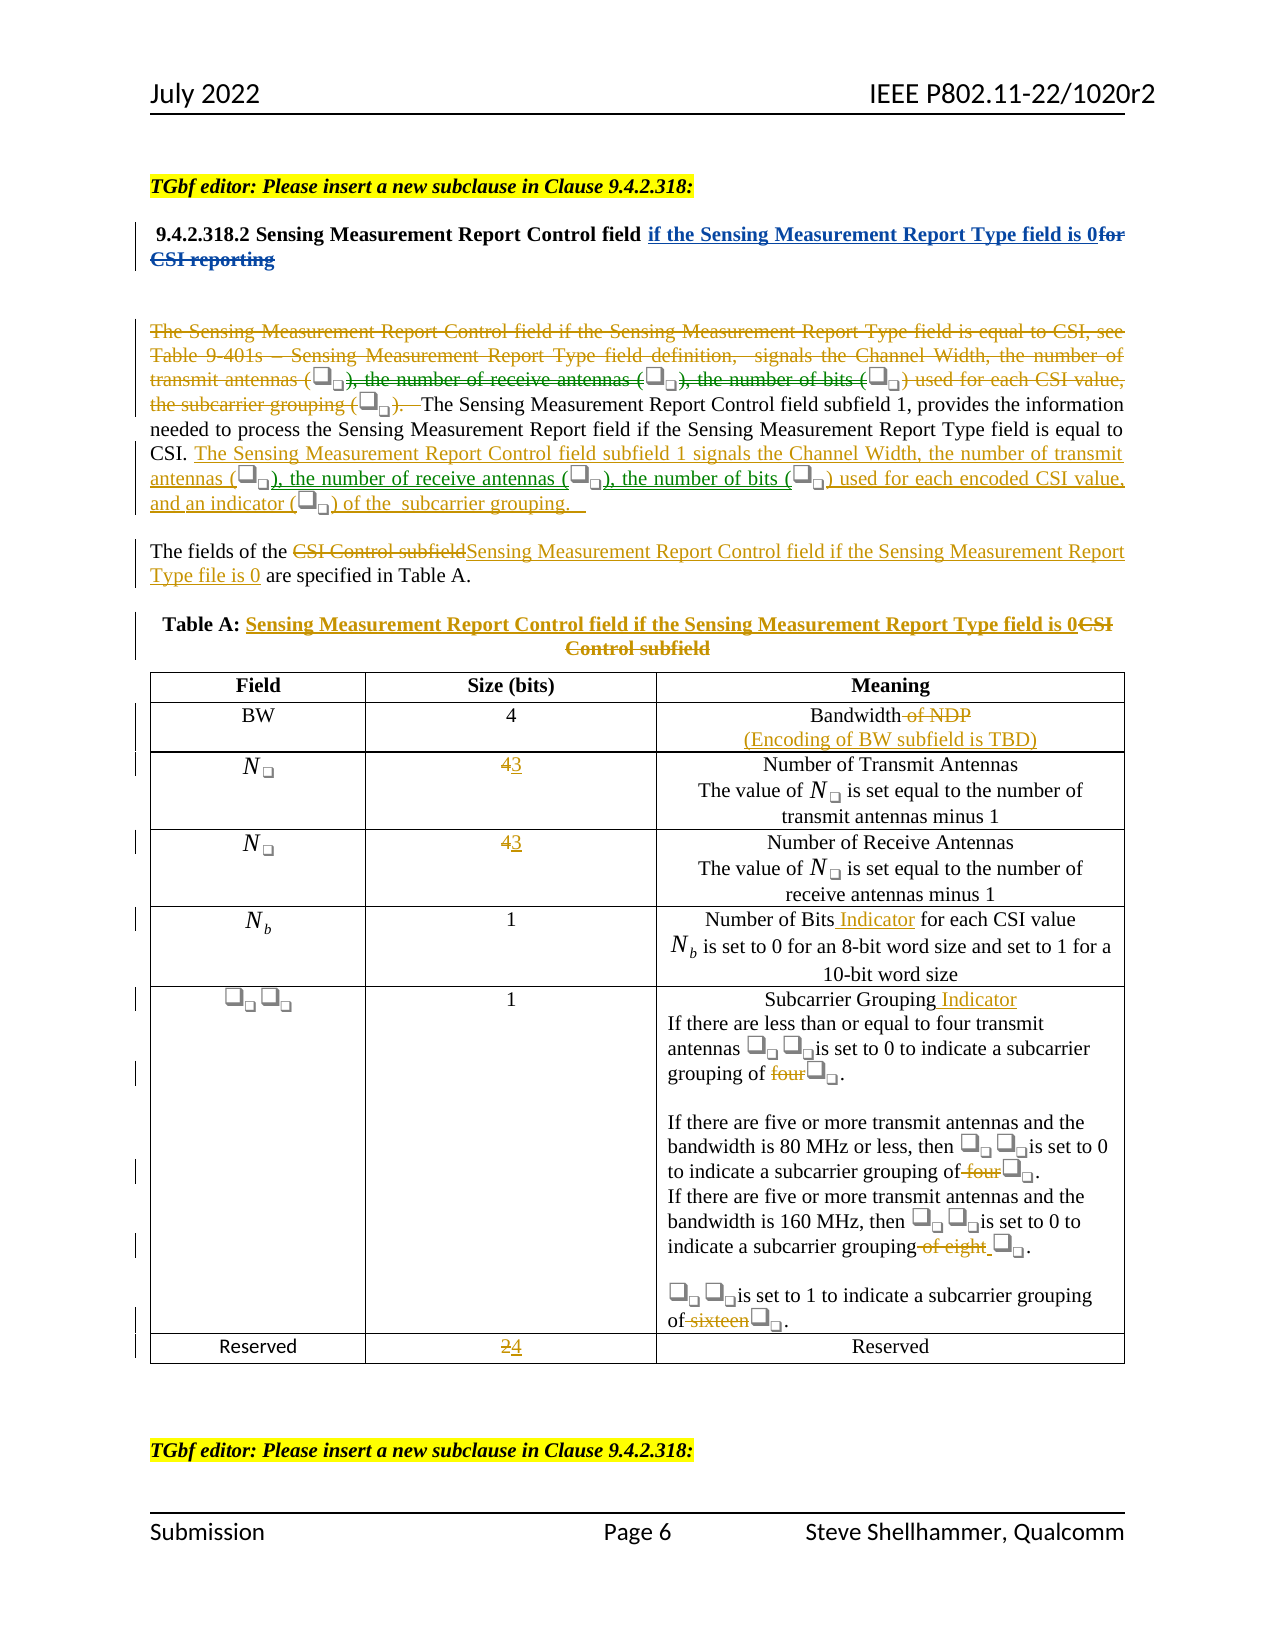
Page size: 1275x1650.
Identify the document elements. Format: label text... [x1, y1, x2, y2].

table_cell 1 [366, 907, 656, 986]
table_cell [366, 753, 656, 828]
text The fields of the are specified in Table A. [150, 539, 1125, 587]
table_cell [151, 987, 365, 1332]
text TGbf editor: Please insert a new subclause in Clause 9.4.2.318: [150, 173, 1125, 198]
table_cell Subcarrier Grouping If there are less than or equal to four transmit antennas is set to 0 to indicate a subcarrier grouping of . If there are five or more transmit antennas and the bandwidth is 80 MHz or less, then is set to 0 to indicate a subcarrier grouping of. If there are five or more transmit antennas and the bandwidth is 160 MHz, then is set to 0 to indicate a subcarrier grouping. is set to 1 to indicate a subcarrier grouping of. [657, 987, 1124, 1332]
table_cell [366, 1334, 656, 1362]
text 9.4.2.318.2 Sensing Measurement Report Control field [150, 222, 1125, 271]
table_cell Reserved [657, 1334, 1124, 1362]
text TGbf editor: Please insert a new subclause in Clause 9.4.2.318: [150, 1437, 1125, 1462]
table_cell [151, 753, 365, 828]
table_header Meaning [657, 673, 1124, 702]
text Table A: [150, 612, 1125, 660]
table_cell Number of Transmit Antennas The value of is set equal to the number of transmit antennas minus 1 [657, 753, 1124, 828]
table_cell [151, 907, 365, 986]
table_cell [151, 830, 365, 906]
table_header Size (bits) [366, 673, 656, 702]
table_cell BW [151, 703, 365, 751]
text The Sensing Measurement Report Control field subfield 1, provides the information needed to process the Sensing Measurement Report field if the Sensing Measurement Report Type field is equal to CSI. [150, 333, 1125, 515]
table_cell Number of Receive Antennas The value of is set equal to the number of receive antennas minus 1 [657, 830, 1124, 906]
table_cell Number of Bits for each CSI value is set to 0 for an 8-bit word size and set to 1 for a 10-bit word size [657, 907, 1124, 986]
table_cell 4 [366, 703, 656, 751]
table_cell [366, 830, 656, 906]
table_cell 1 [366, 987, 656, 1332]
table_header Field [151, 673, 365, 702]
table_cell Reserved [151, 1334, 365, 1362]
table_cell Bandwidth [657, 703, 1124, 751]
